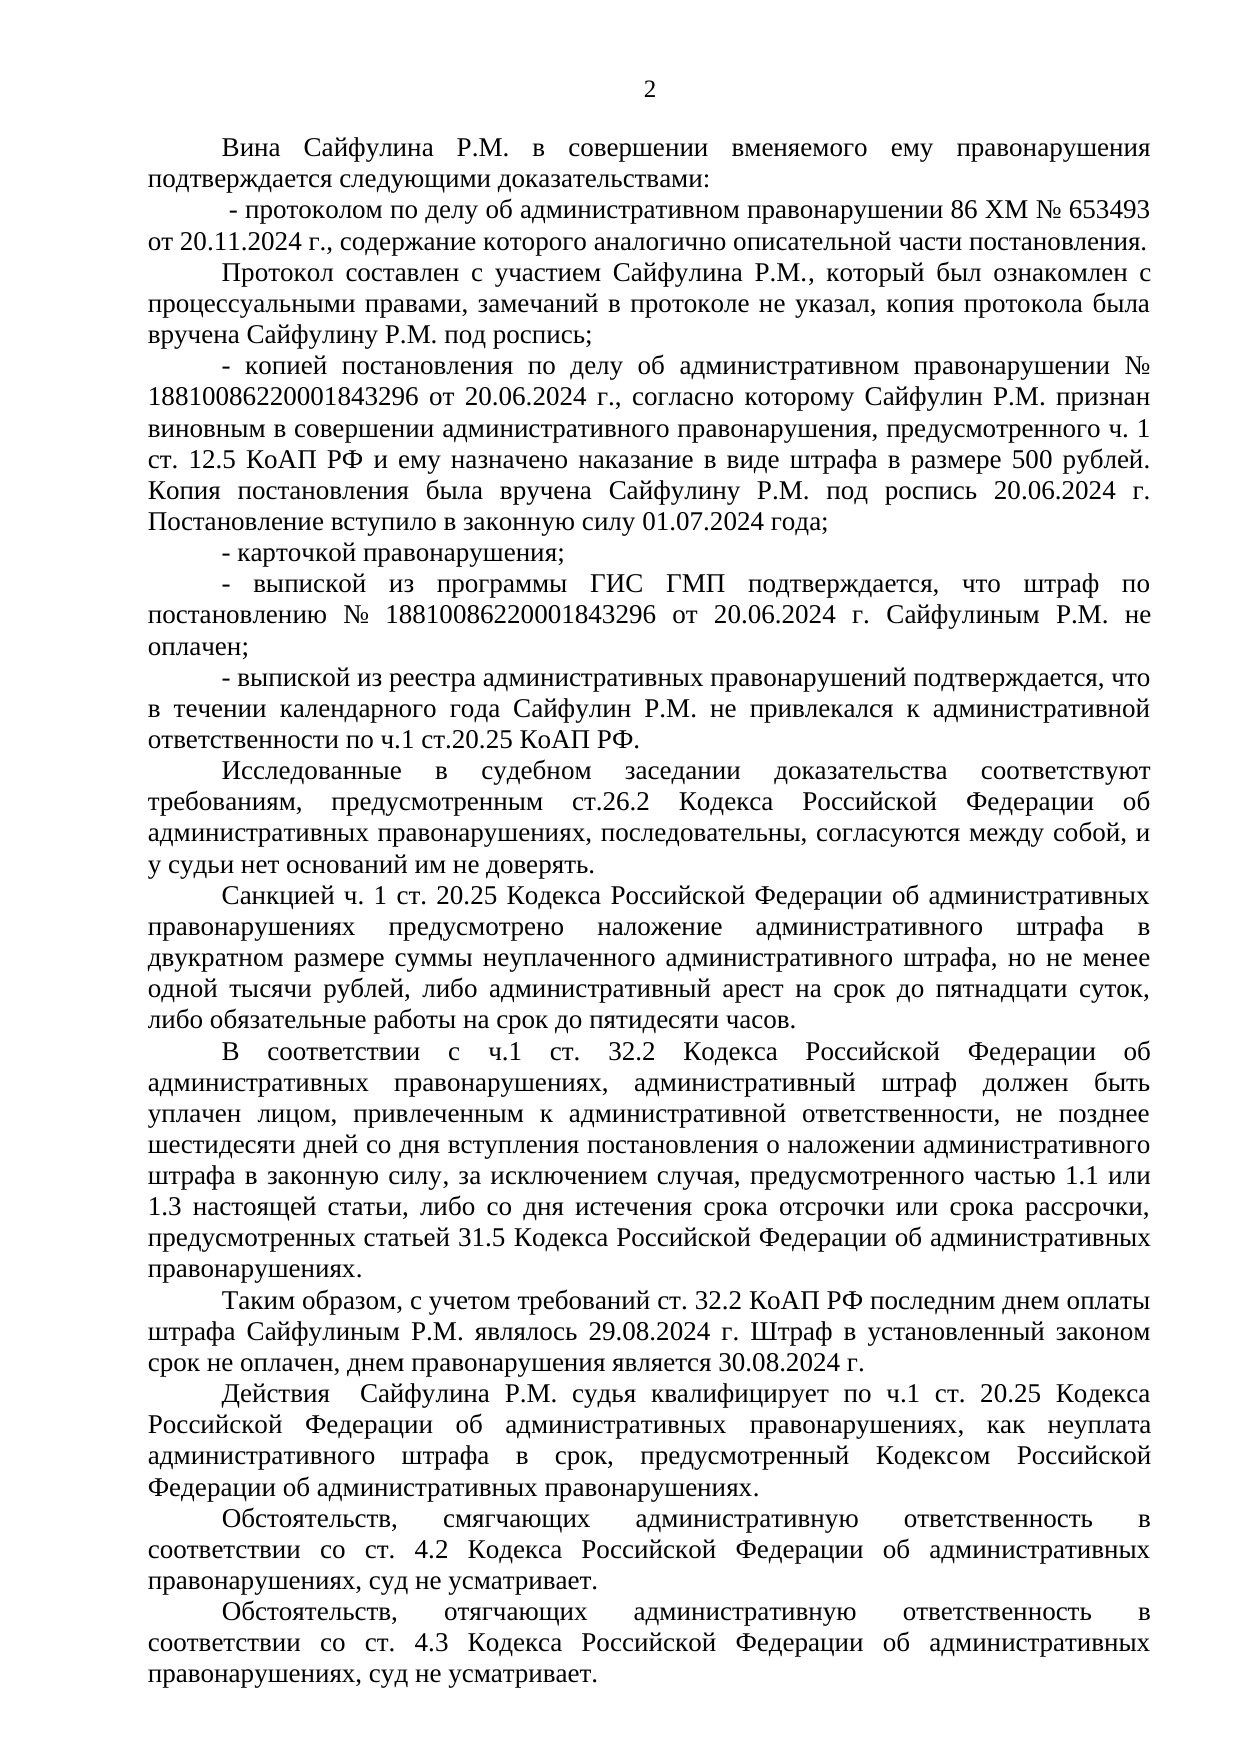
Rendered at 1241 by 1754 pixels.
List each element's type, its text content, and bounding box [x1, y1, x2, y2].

text Исследованные в судебном заседании доказательства соответствуют требованиям, предусмотренным ст.26.2 Кодекса Российской Федерации об административных правонарушениях, последовательны, согласуются между собой, и у судьи нет оснований им не доверять. [148, 754, 1152, 879]
text Действия Сайфулина Р.М. судья квалифицирует по ч.1 ст. 20.25 Кодекса Российской Федерации об административных правонарушениях, как неуплата административного штрафа в срок, предусмотренный Кодексом Российской Федерации об административных правонарушениях. [148, 1377, 1152, 1502]
text Обстоятельств, смягчающих административную ответственность в соответствии со ст. 4.2 Кодекса Российской Федерации об административных правонарушениях, суд не усматривает. [148, 1502, 1152, 1595]
text - протоколом по делу об административном правонарушении 86 ХМ № 653493 от 20.11.2024 г., содержание которого аналогично описательной части постановления. [148, 194, 1152, 256]
text - выпиской из реестра административных правонарушений подтверждается, что в течении календарного года Сайфулин Р.М. не привлекался к административной ответственности по ч.1 ст.20.25 КоАП РФ. [148, 661, 1152, 754]
text Вина Сайфулина Р.М. в совершении вменяемого ему правонарушения подтверждается следующими доказательствами: [148, 131, 1152, 194]
text - карточкой правонарушения; [148, 536, 1152, 567]
text - выпиской из программы ГИС ГМП подтверждается, что штраф по постановлению № 18810086220001843296 от 20.06.2024 г. Сайфулиным Р.М. не оплачен; [148, 567, 1152, 661]
text Обстоятельств, отягчающих административную ответственность в соответствии со ст. 4.3 Кодекса Российской Федерации об административных правонарушениях, суд не усматривает. [148, 1595, 1152, 1689]
text - копией постановления по делу об административном правонарушении № 18810086220001843296 от 20.06.2024 г., согласно которому Сайфулин Р.М. признан виновным в совершении административного правонарушения, предусмотренного ч. 1 ст. 12.5 КоАП РФ и ему назначено наказание в виде штрафа в размере 500 рублей. Копия постановления была вручена Сайфулину Р.М. под роспись 20.06.2024 г. Постановление вступило в законную силу 01.07.2024 года; [148, 349, 1152, 536]
text Протокол составлен с участием Сайфулина Р.М., который был ознакомлен с процессуальными правами, замечаний в протоколе не указал, копия протокола была вручена Сайфулину Р.М. под роспись; [148, 256, 1152, 349]
text В соответствии с ч.1 ст. 32.2 Кодекса Российской Федерации об административных правонарушениях, административный штраф должен быть уплачен лицом, привлеченным к административной ответственности, не позднее шестидесяти дней со дня вступления постановления о наложении административного штрафа в законную силу, за исключением случая, предусмотренного частью 1.1 или 1.3 настоящей статьи, либо со дня истечения срока отсрочки или срока рассрочки, предусмотренных статьей 31.5 Кодекса Российской Федерации об административных правонарушениях. [148, 1034, 1152, 1284]
text Таким образом, с учетом требований ст. 32.2 КоАП РФ последним днем оплаты штрафа Сайфулиным Р.М. являлось 29.08.2024 г. Штраф в установленный законом срок не оплачен, днем правонарушения является 30.08.2024 г. [148, 1284, 1152, 1377]
text Санкцией ч. 1 ст. 20.25 Кодекса Российской Федерации об административных правонарушениях предусмотрено наложение административного штрафа в двукратном размере суммы неуплаченного административного штрафа, но не менее одной тысячи рублей, либо административный арест на срок до пятнадцати суток, либо обязательные работы на срок до пятидесяти часов. [148, 879, 1152, 1034]
